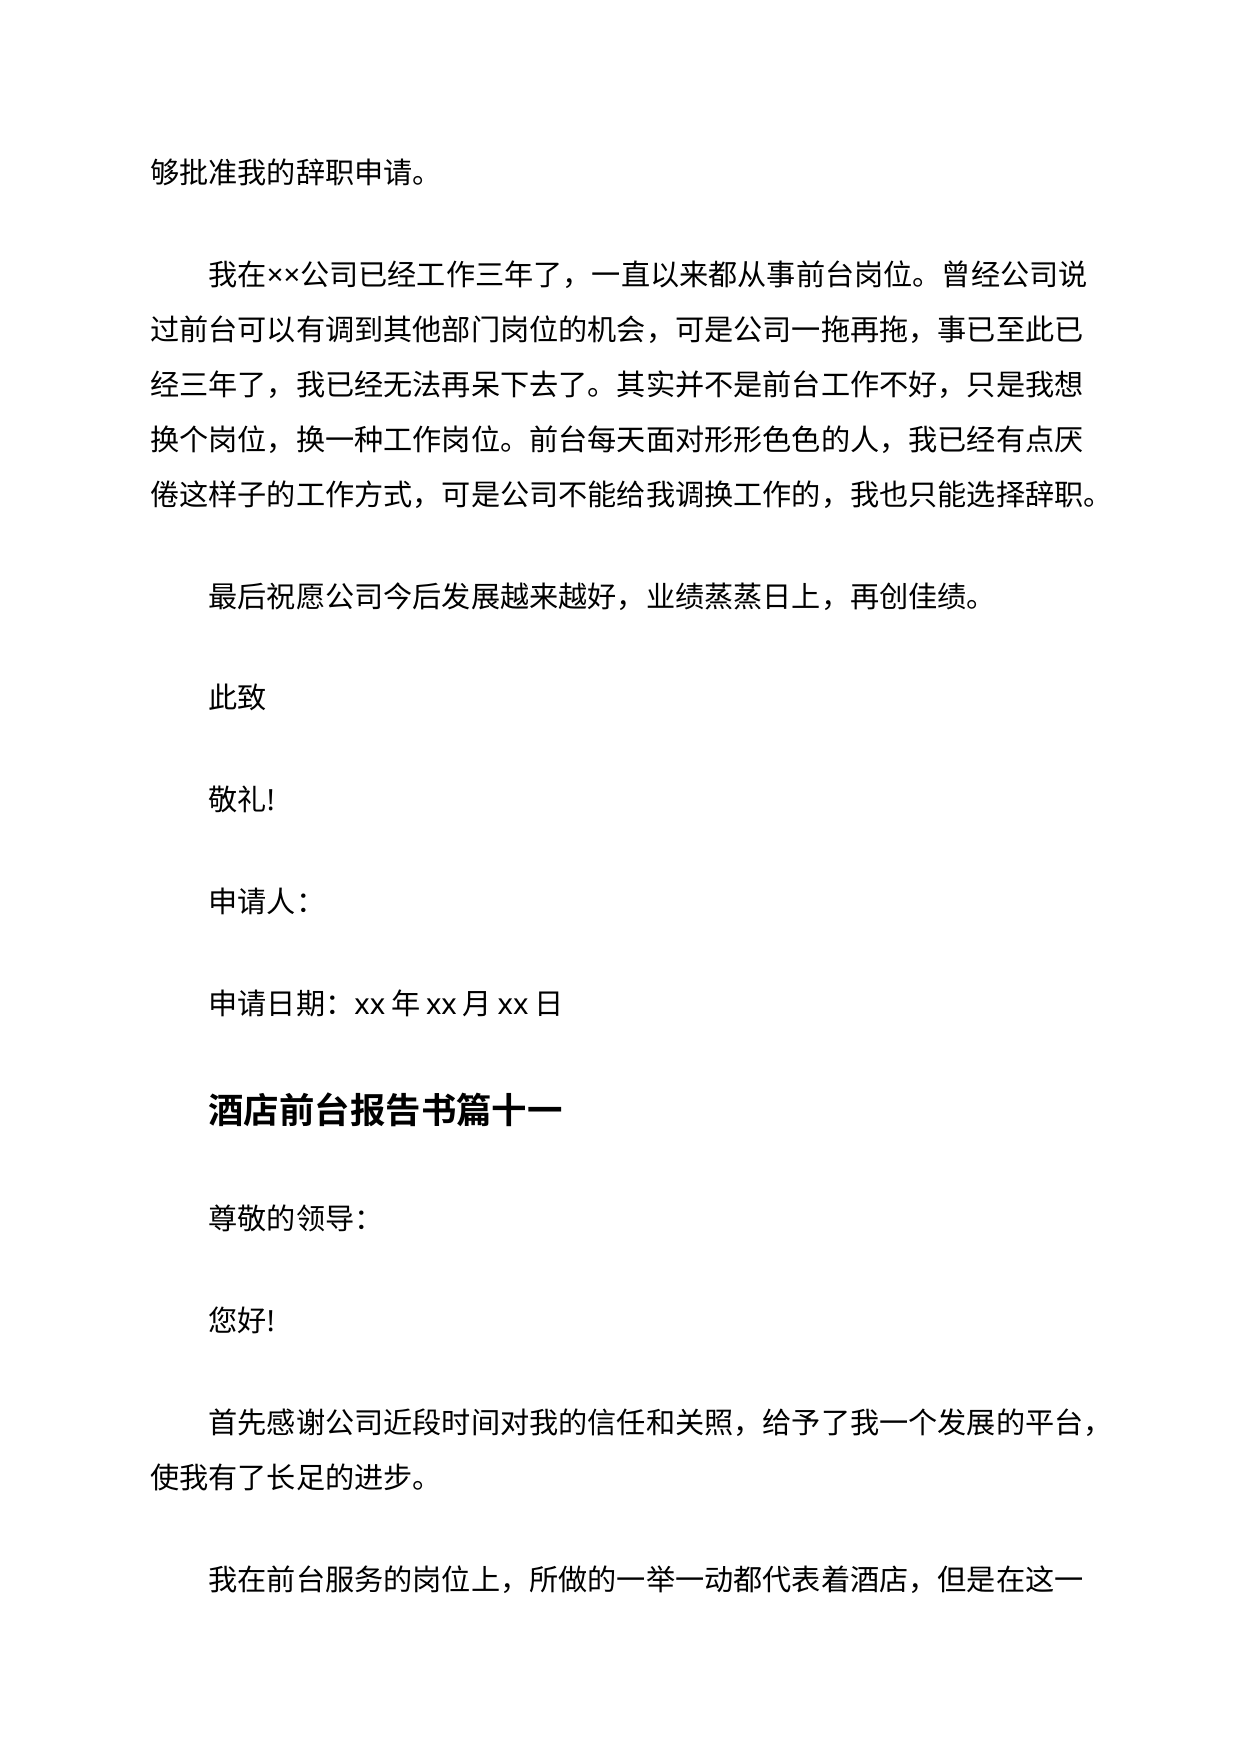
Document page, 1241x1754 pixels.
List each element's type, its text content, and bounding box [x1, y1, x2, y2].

text 申请日期：xx年xx月xx日 [150, 981, 1090, 1023]
text 此致 [150, 675, 1090, 717]
text 首先感谢公司近段时间对我的信任和关照，给予了我一个发展的平台，使我有了长足的进步。 [150, 1400, 1090, 1497]
text 您好! [150, 1298, 1090, 1340]
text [150, 150, 1090, 192]
text 申请人： [150, 879, 1090, 921]
text 敬礼! [150, 777, 1090, 819]
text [150, 1556, 1090, 1599]
text 最后祝愿公司今后发展越来越好，业绩蒸蒸日上，再创佳绩。 [150, 573, 1090, 616]
text 酒店前台报告书篇十一 [150, 1082, 1090, 1134]
text 尊敬的领导： [150, 1196, 1090, 1238]
text 我在××公司已经工作三年了，一直以来都从事前台岗位。曾经公司说过前台可以有调到其他部门岗位的机会，可是公司一拖再拖，事已至此已经三年了，我已经无法再呆下去了。其实并不是前台工作不好，只是我想换个岗位，换一种工作岗位。前台每天面对形形色色的人，我已经有点厌倦这样子的工作方式，可是公司不能给我调换工作的，我也只能选择辞职。 [150, 252, 1090, 514]
